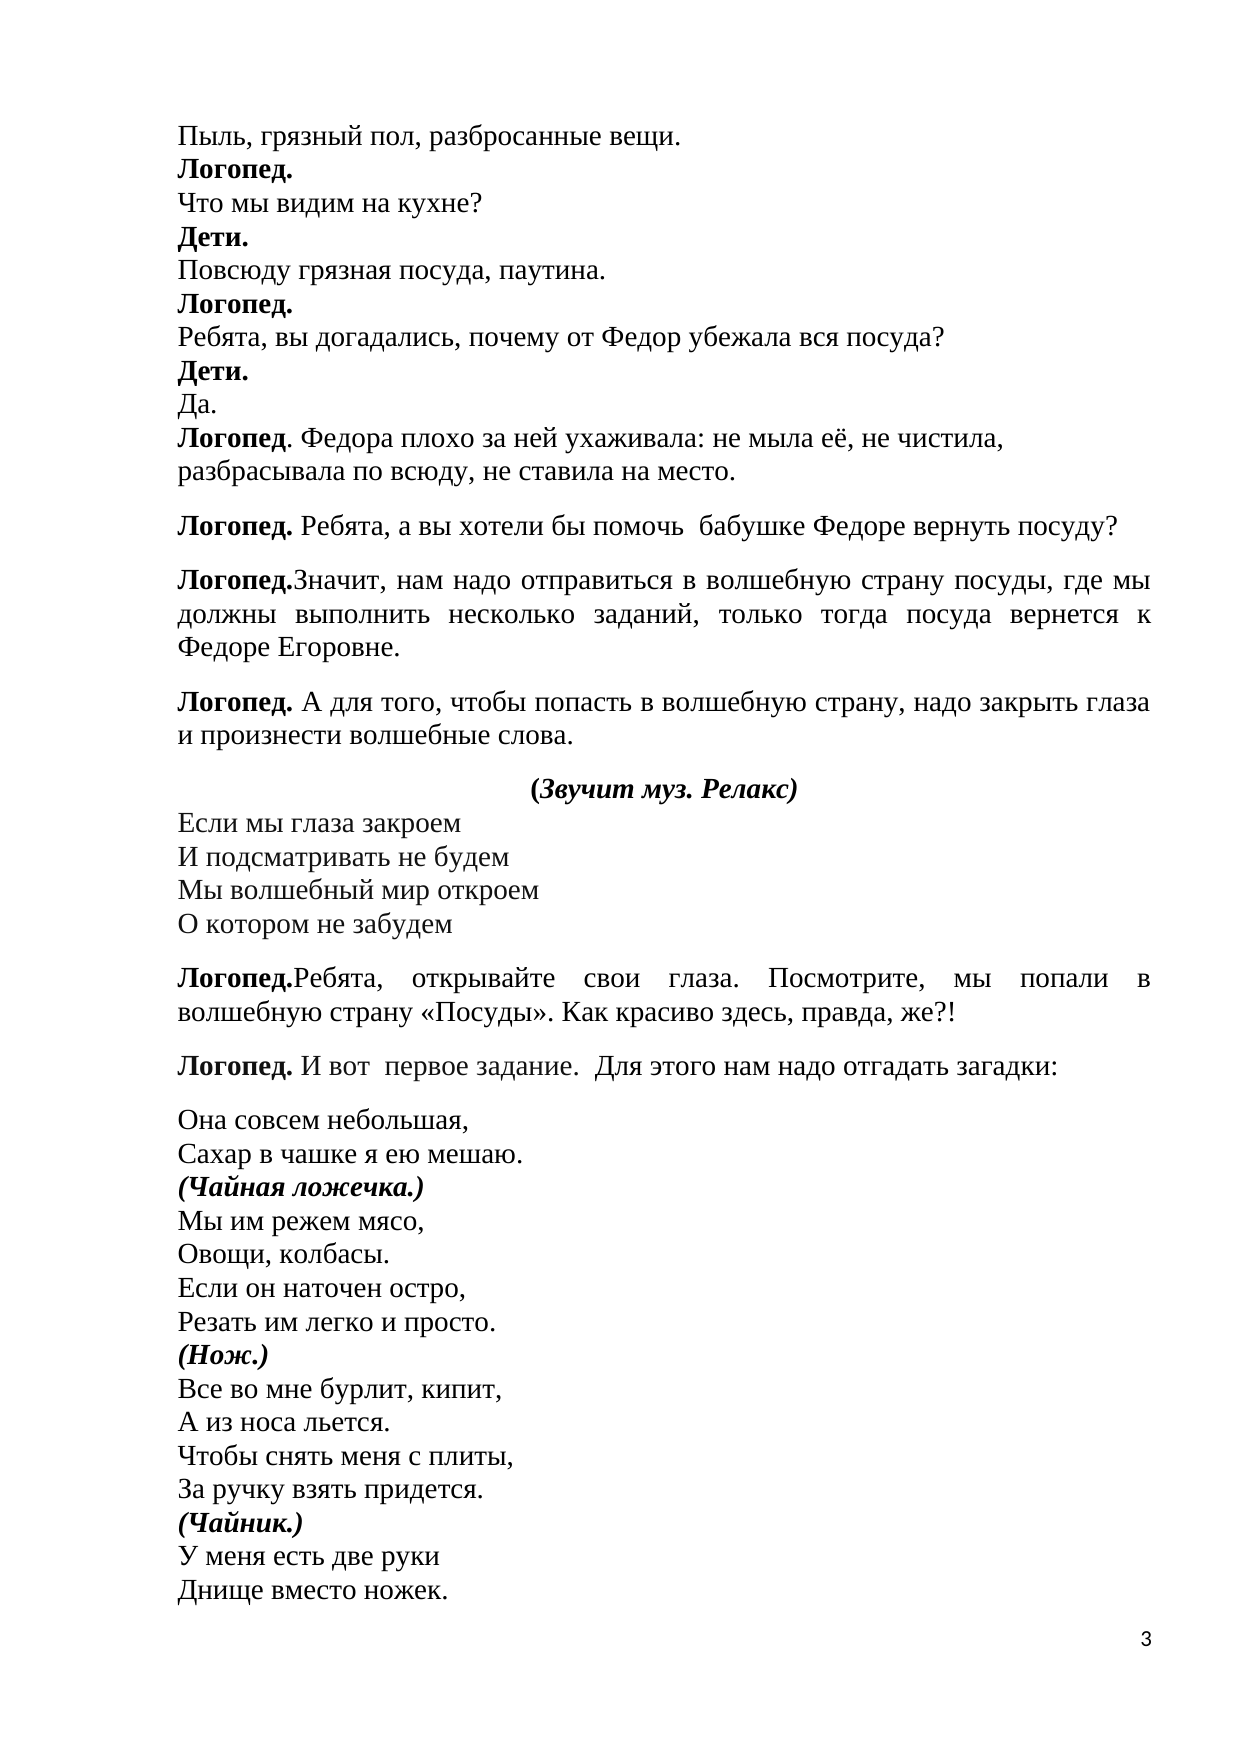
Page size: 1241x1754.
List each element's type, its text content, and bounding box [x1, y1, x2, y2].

text Логопед.Значит, нам надо отправиться в волшебную страну посуды, где мы должны выполнить несколько заданий, только тогда посуда вернется к Федоре Егоровне. [177, 596, 1152, 663]
text Логопед. И вот первое задание. Для этого нам надо отгадать загадки: [177, 1048, 1152, 1082]
text Логопед. А для того, чтобы попасть в волшебную страну, надо закрыть глаза и произнести волшебные слова. [177, 684, 1152, 751]
text Логопед.Ребята, открывайте свои глаза. Посмотрите, мы попали в волшебную страну «Посуды». Как красиво здесь, правда, же?! [177, 960, 1152, 1027]
text (Звучит муз. Релакс) [177, 772, 1152, 805]
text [177, 1102, 1152, 1606]
text Логопед. Ребята, а вы хотели бы помочь бабушке Федоре вернуть посуду? [177, 508, 1152, 541]
text Если мы глаза закроем И подсматривать не будем Мы волшебный мир откроем О котором не забудем [177, 805, 1152, 939]
